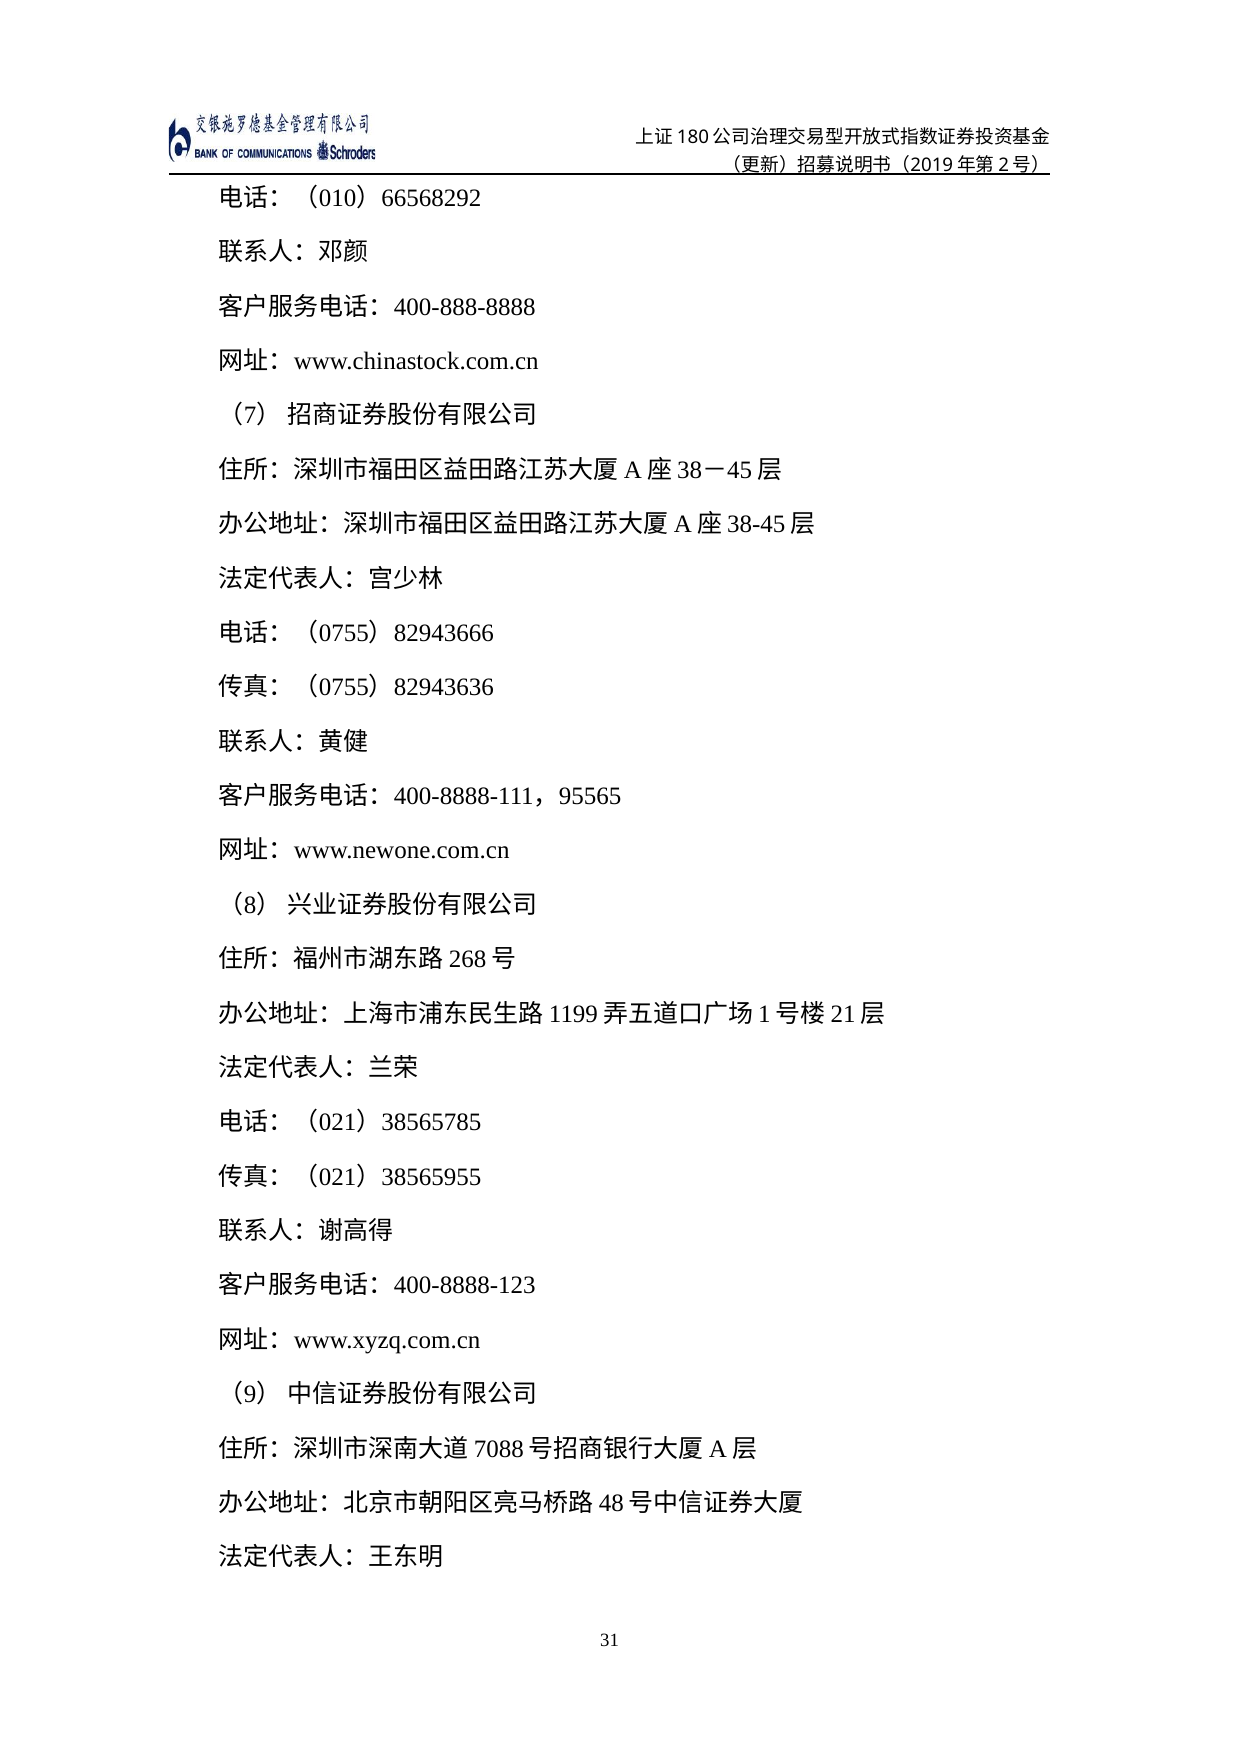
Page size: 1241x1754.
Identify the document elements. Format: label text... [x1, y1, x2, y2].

text 办公地址：北京市朝阳区亮马桥路48号中信证券大厦 [169, 1482, 1050, 1519]
text 电话：（010）66568292 [169, 177, 1050, 214]
text 办公地址：上海市浦东民生路1199弄五道口广场1号楼21层 [169, 993, 1050, 1029]
text 联系人：谢高得 [169, 1211, 1050, 1247]
text 传真：（0755）82943636 [169, 667, 1050, 703]
text 客户服务电话：400-8888-123 [169, 1265, 1050, 1301]
text 住所：深圳市福田区益田路江苏大厦A座38－45层 [169, 449, 1050, 486]
text 电话：（021）38565785 [169, 1102, 1050, 1138]
text 法定代表人：兰荣 [169, 1047, 1050, 1084]
text 住所：深圳市深南大道7088号招商银行大厦A层 [169, 1428, 1050, 1464]
text 法定代表人：王东明 [169, 1537, 1050, 1573]
text 办公地址：深圳市福田区益田路江苏大厦A座38-45层 [169, 504, 1050, 540]
text 客户服务电话：400-8888-111，95565 [169, 776, 1050, 812]
text 联系人：邓颜 [169, 232, 1050, 268]
picture [168, 113, 375, 162]
text 法定代表人：宫少林 [169, 558, 1050, 594]
text 网址：www.chinastock.com.cn [169, 341, 1050, 377]
text （8） 兴业证券股份有限公司 [169, 884, 1050, 921]
text 住所：福州市湖东路268号 [169, 939, 1050, 975]
text 传真：（021）38565955 [169, 1156, 1050, 1192]
text 网址：www.xyzq.com.cn [169, 1319, 1050, 1356]
text 网址：www.newone.com.cn [169, 830, 1050, 866]
text 客户服务电话：400-888-8888 [169, 286, 1050, 322]
text 电话：（0755）82943666 [169, 612, 1050, 649]
text 联系人：黄健 [169, 721, 1050, 757]
text （7） 招商证券股份有限公司 [169, 395, 1050, 431]
text （9） 中信证券股份有限公司 [169, 1374, 1050, 1410]
